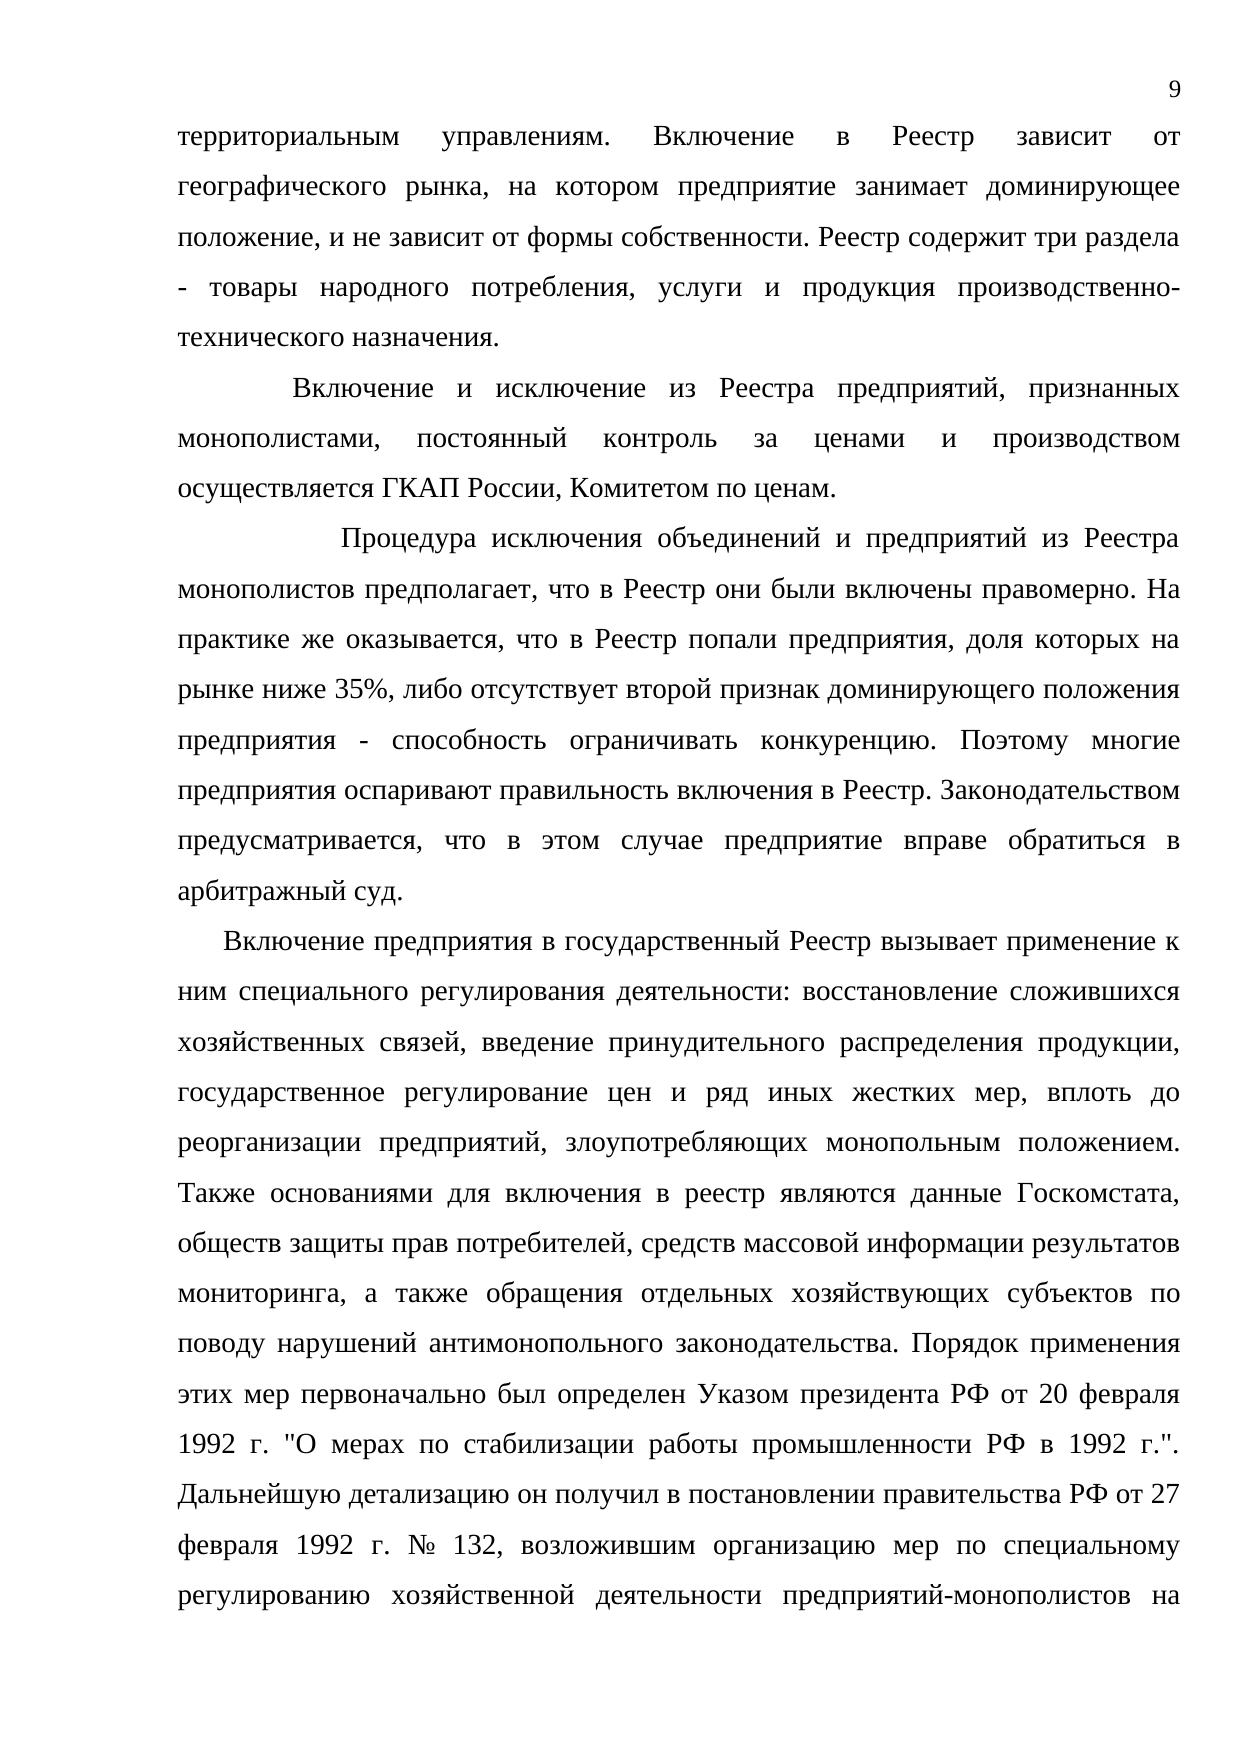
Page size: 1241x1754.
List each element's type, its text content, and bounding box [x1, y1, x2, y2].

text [177, 923, 1181, 1611]
text Включение и исключение из Реестра предприятий, признанных монополистами, постоянный контроль за ценами и производством осуществляется ГКАП России, Комитетом по ценам. [177, 370, 1181, 504]
text Процедура исключения объединений и предприятий из Реестра монополистов предполагает, что в Реестр они были включены правомерно. На практике же оказывается, что в Реестр попали предприятия, доля которых на рынке ниже 35%, либо отсутствует второй признак доминирующего положения предприятия - способность ограничивать конкуренцию. Поэтому многие предприятия оспаривают правильность включения в Реестр. Законодательством предусматривается, что в этом случае предприятие вправе обратиться в арбитражный суд. [177, 521, 1181, 906]
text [177, 118, 1181, 353]
